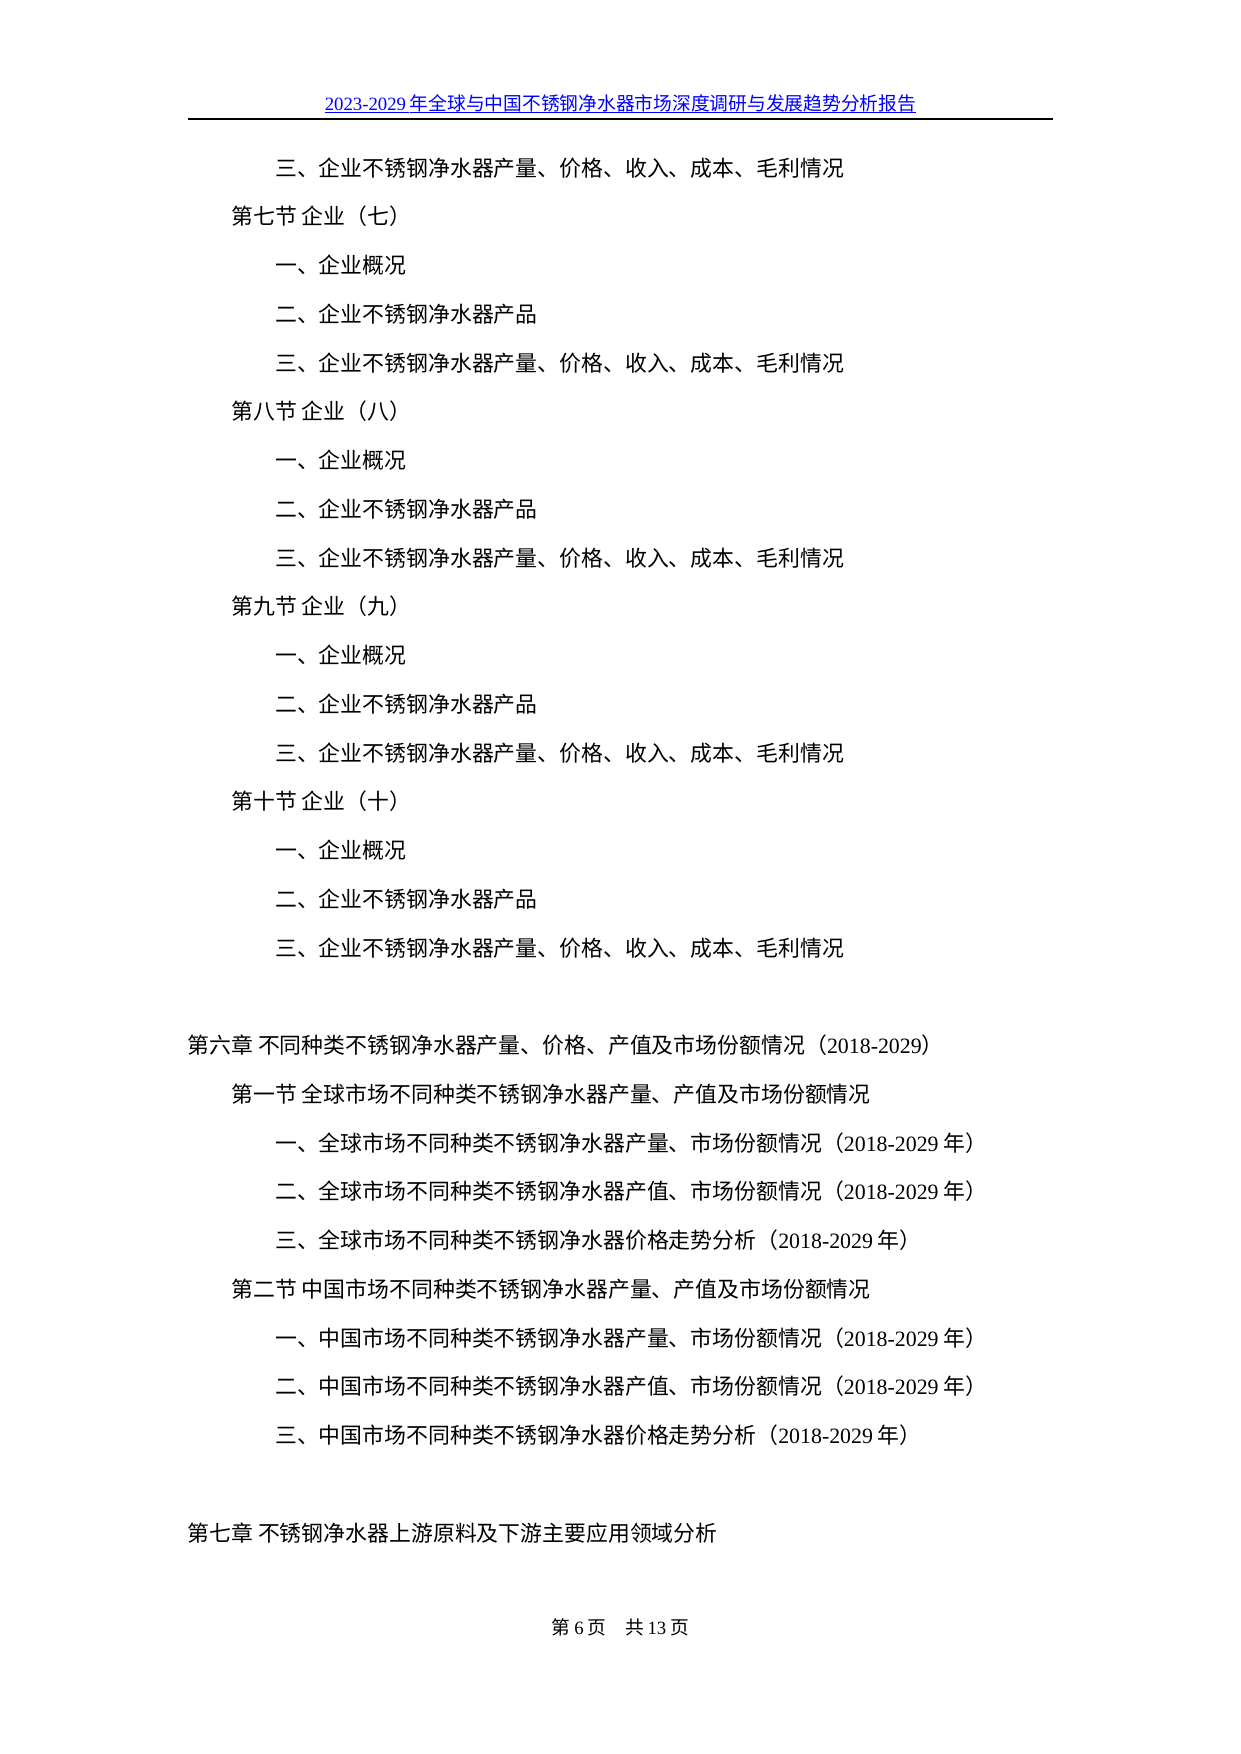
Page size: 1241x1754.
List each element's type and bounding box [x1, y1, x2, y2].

text [187, 150, 1053, 1548]
